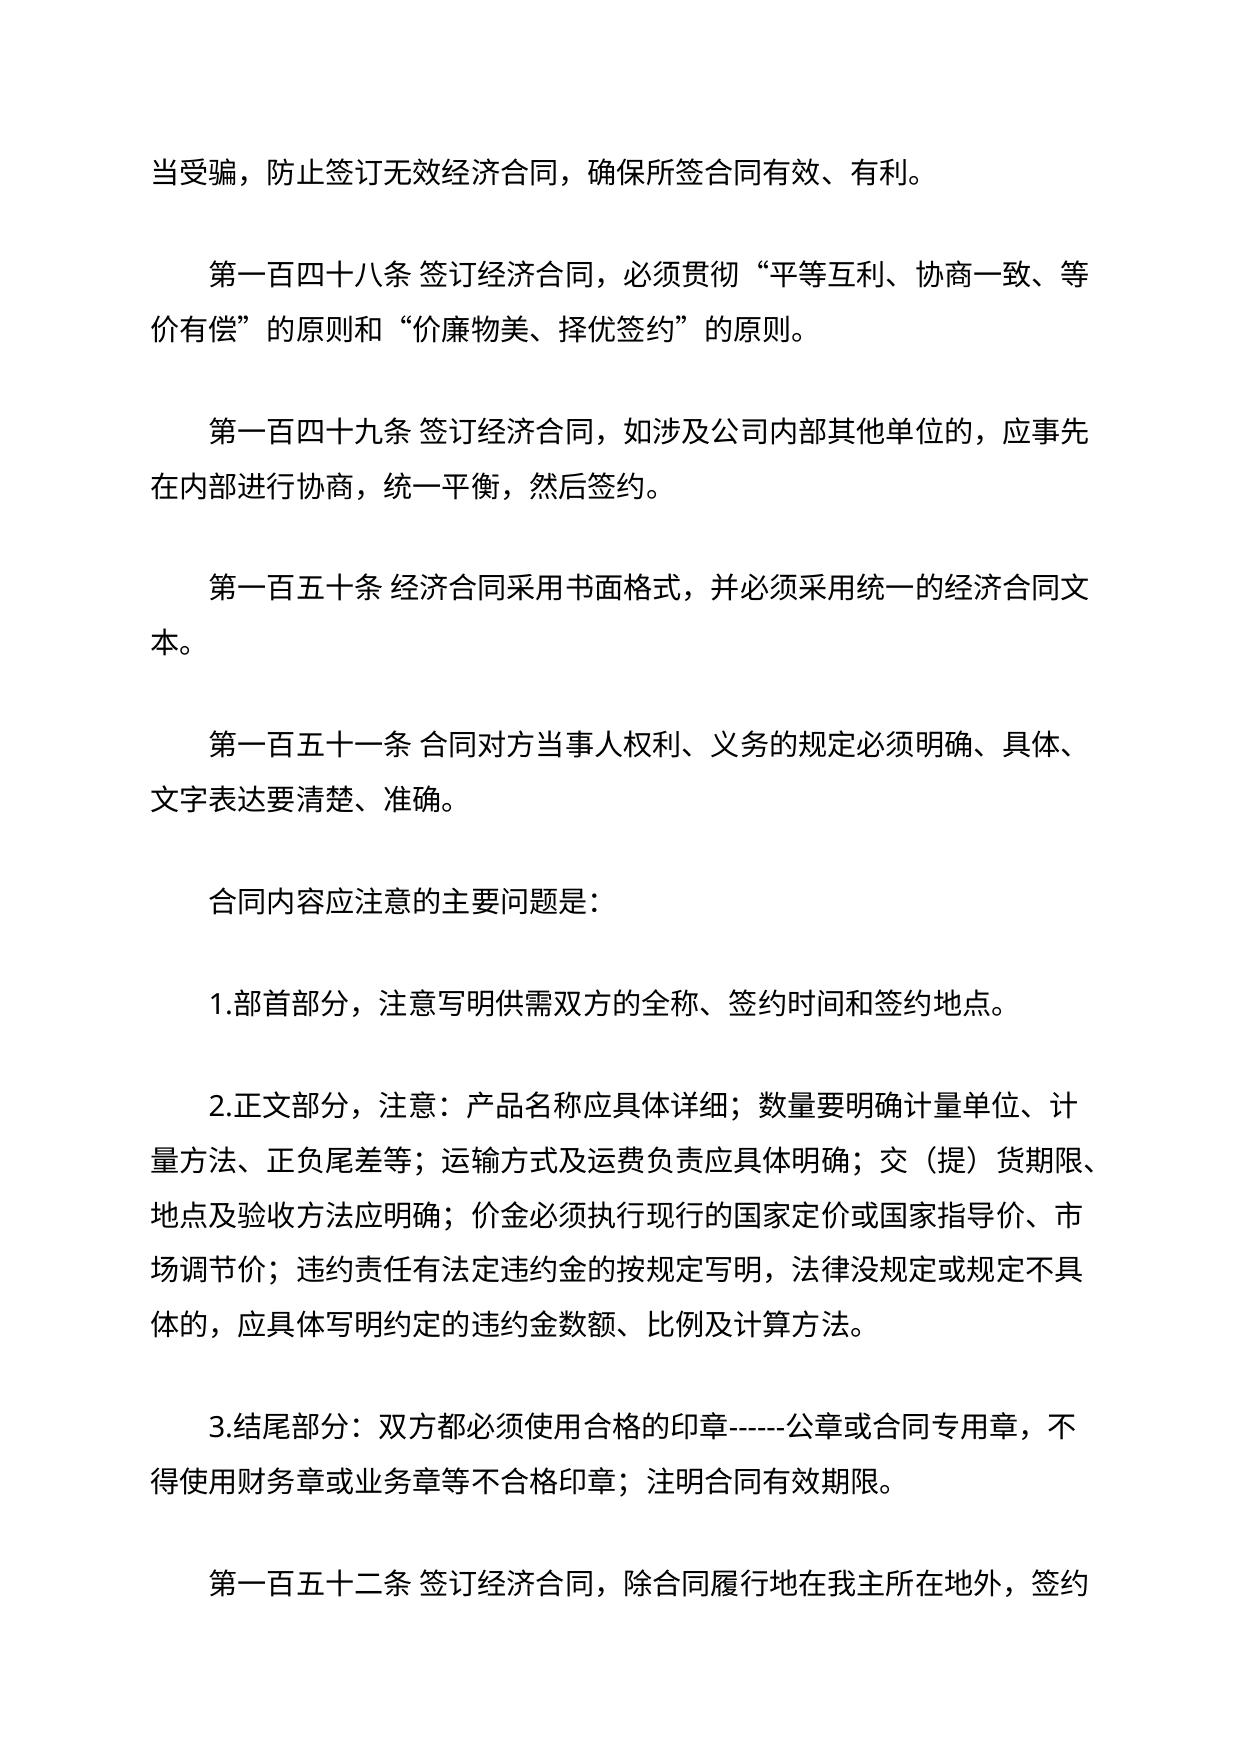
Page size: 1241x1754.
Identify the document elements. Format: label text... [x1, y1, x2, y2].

text 第一百四十九条 签订经济合同，如涉及公司内部其他单位的，应事先在内部进行协商，统一平衡，然后签约。 [150, 408, 1090, 506]
text 2.正文部分，注意：产品名称应具体详细；数量要明确计量单位、计量方法、正负尾差等；运输方式及运费负责应具体明确；交（提）货期限、地点及验收方法应明确；价金必须执行现行的国家定价或国家指导价、市场调节价；违约责任有法定违约金的按规定写明，法律没规定或规定不具体的，应具体写明约定的违约金数额、比例及计算方法。 [150, 1082, 1090, 1344]
text 1.部首部分，注意写明供需双方的全称、签约时间和签约地点。 [150, 980, 1090, 1023]
text 第一百五十一条 合同对方当事人权利、义务的规定必须明确、具体、文字表达要清楚、准确。 [150, 722, 1090, 819]
text 第一百四十八条 签订经济合同，必须贯彻“平等互利、协商一致、等价有偿”的原则和“价廉物美、择优签约”的原则。 [150, 252, 1090, 349]
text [150, 150, 1090, 192]
text 合同内容应注意的主要问题是： [150, 878, 1090, 921]
text 3.结尾部分：双方都必须使用合格的印章------公章或合同专用章，不得使用财务章或业务章等不合格印章；注明合同有效期限。 [150, 1404, 1090, 1501]
text 第一百五十条 经济合同采用书面格式，并必须采用统一的经济合同文本。 [150, 565, 1090, 662]
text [150, 1560, 1090, 1603]
